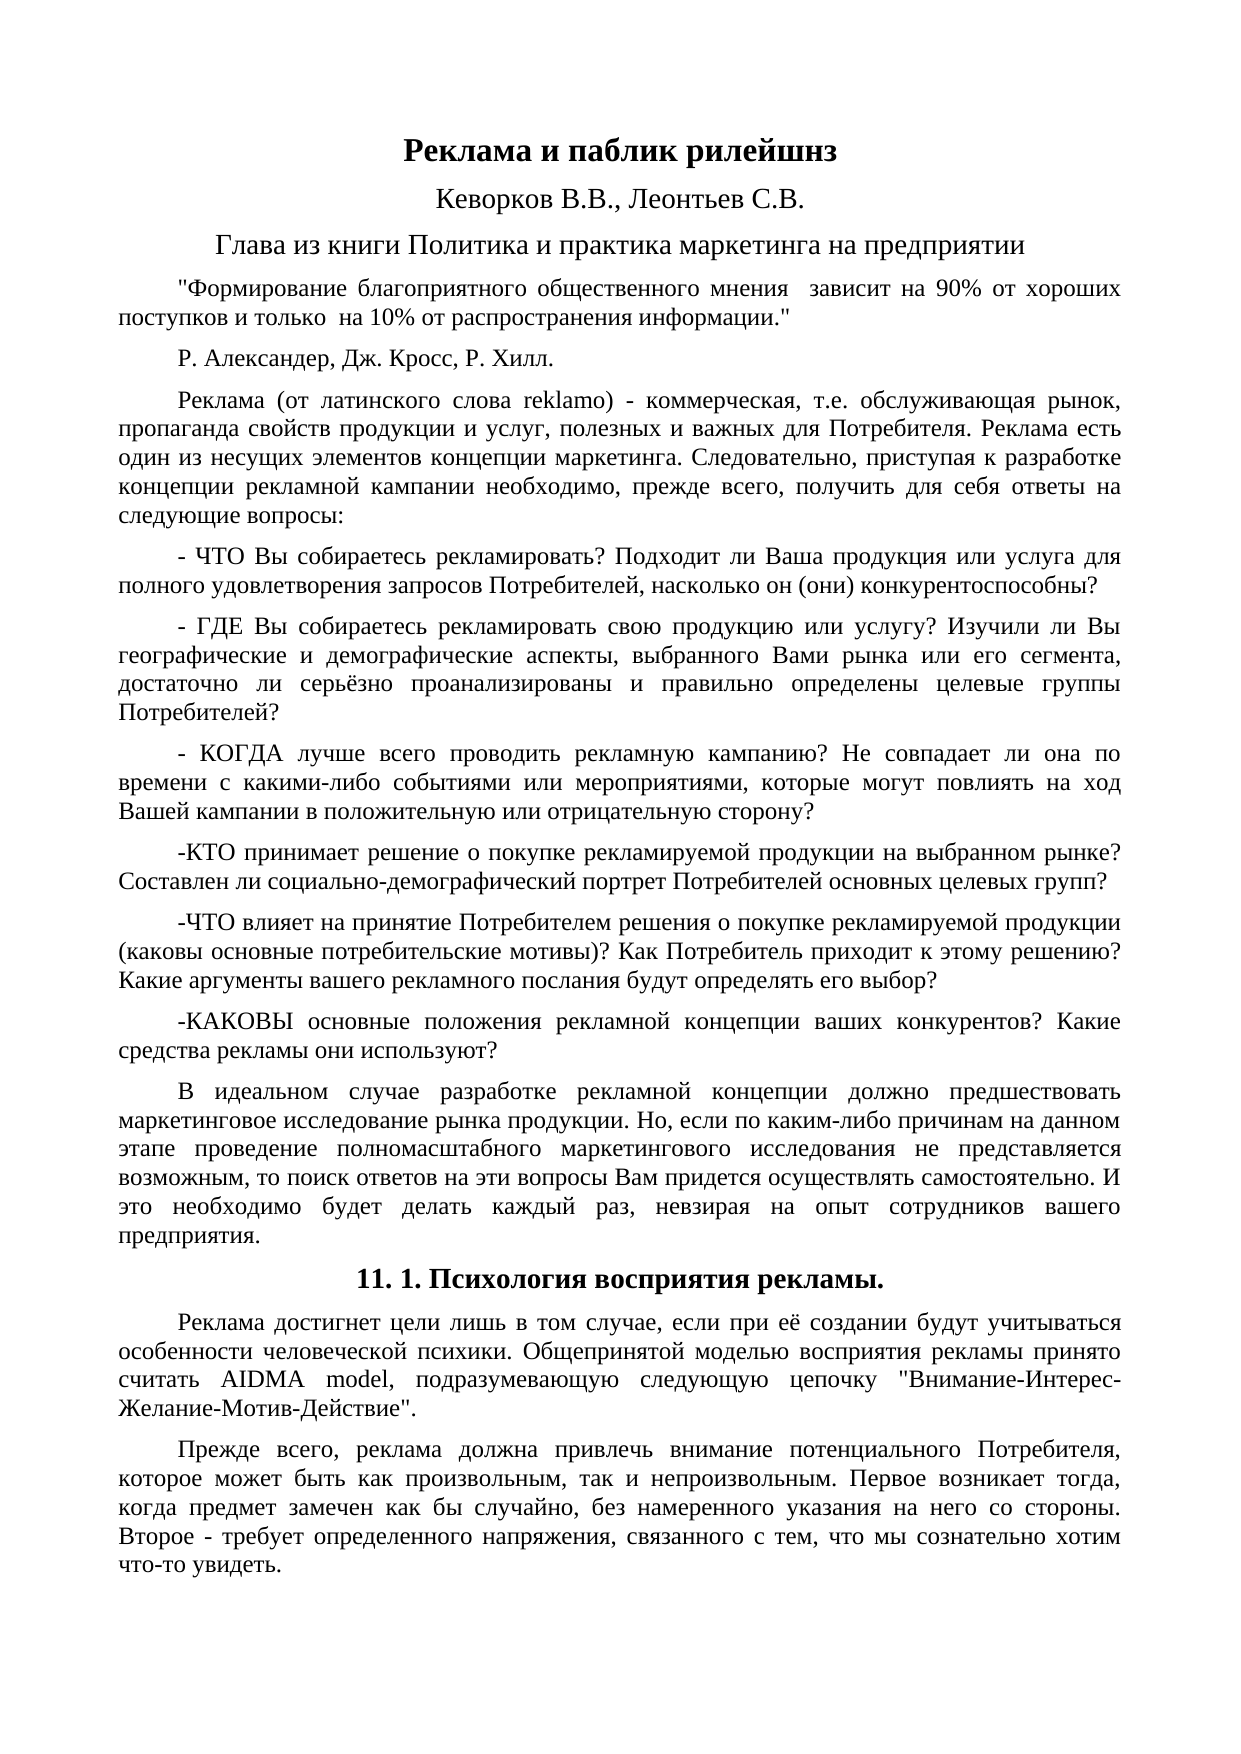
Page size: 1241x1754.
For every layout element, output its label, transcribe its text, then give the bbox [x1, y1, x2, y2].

text Реклама достигнет цели лишь в том случае, если при её создании будут учитываться особенности человеческой психики. Общепринятой моделью восприятия рекламы принято считать AIDMA model, подразумевающую следующую цепочку "Внимание-Интерес-Желание-Мотив-Действие". [118, 1307, 1122, 1422]
text "Формирование благоприятного общественного мнения зависит на 90% от хороших поступков и только на 10% от распространения информации." [118, 273, 1122, 331]
text В идеальном случае разработке рекламной концепции должно предшествовать маркетинговое исследование рынка продукции. Но, если по каким-либо причинам на данном этапе проведение полномасштабного маркетингового исследования не представляется возможным, то поиск ответов на эти вопросы Вам придется осуществлять самостоятельно. И это необходимо будет делать каждый раз, невзирая на опыт сотрудников вашего предприятия. [118, 1076, 1122, 1248]
text - ГДЕ Вы собираетесь рекламировать свою продукцию или услугу? Изучили ли Вы географические и демографические аспекты, выбранного Вами рынка или его сегмента, достаточно ли серьёзно проанализированы и правильно определены целевые группы Потребителей? [118, 611, 1122, 726]
text Глава из книги Политика и практика маркетинга на предприятии [118, 227, 1122, 261]
text -КАКОВЫ основные положения рекламной концепции ваших конкурентов? Какие средства рекламы они используют? [118, 1006, 1122, 1063]
text -ЧТО влияет на принятие Потребителем решения о покупке рекламируемой продукции (каковы основные потребительские мотивы)? Как Потребитель приходит к этому решению? Какие аргументы вашего рекламного послания будут определять его выбор? [118, 907, 1122, 993]
text - КОГДА лучше всего проводить рекламную кампанию? Не совпадает ли она по времени с какими-либо событиями или мероприятиями, которые могут повлиять на ход Вашей кампании в положительную или отрицательную сторону? [118, 738, 1122, 825]
text Кеворков В.В., Леонтьев С.В. [118, 181, 1122, 215]
text Реклама (от латинского слова reklamo) - коммерческая, т.е. обслуживающая рынок, пропаганда свойств продукции и услуг, полезных и важных для Потребителя. Реклама есть один из несущих элементов концепции маркетинга. Следовательно, приступая к разработке концепции рекламной кампании необходимо, прежде всего, получить для себя ответы на следующие вопросы: [118, 385, 1122, 528]
text Реклама и паблик рилейшнз [118, 131, 1122, 169]
text Прежде всего, реклама должна привлечь внимание потенциального Потребителя, которое может быть как произвольным, так и непроизвольным. Первое возникает тогда, когда предмет замечен как бы случайно, без намеренного указания на него со стороны. Второе - требует определенного напряжения, связанного с тем, что мы сознательно хотим что-то увидеть. [118, 1434, 1122, 1578]
text - ЧТО Вы собираетесь рекламировать? Подходит ли Ваша продукция или услуга для полного удовлетворения запросов Потребителей, насколько он (они) конкурентоспособны? [118, 541, 1122, 598]
text -КТО принимает решение о покупке рекламируемой продукции на выбранном рынке? Составлен ли социально-демографический портрет Потребителей основных целевых групп? [118, 837, 1122, 895]
text 11. 1. Психология восприятия рекламы. [118, 1261, 1122, 1294]
text Р. Александер, Дж. Кросс, Р. Хилл. [118, 343, 1122, 372]
